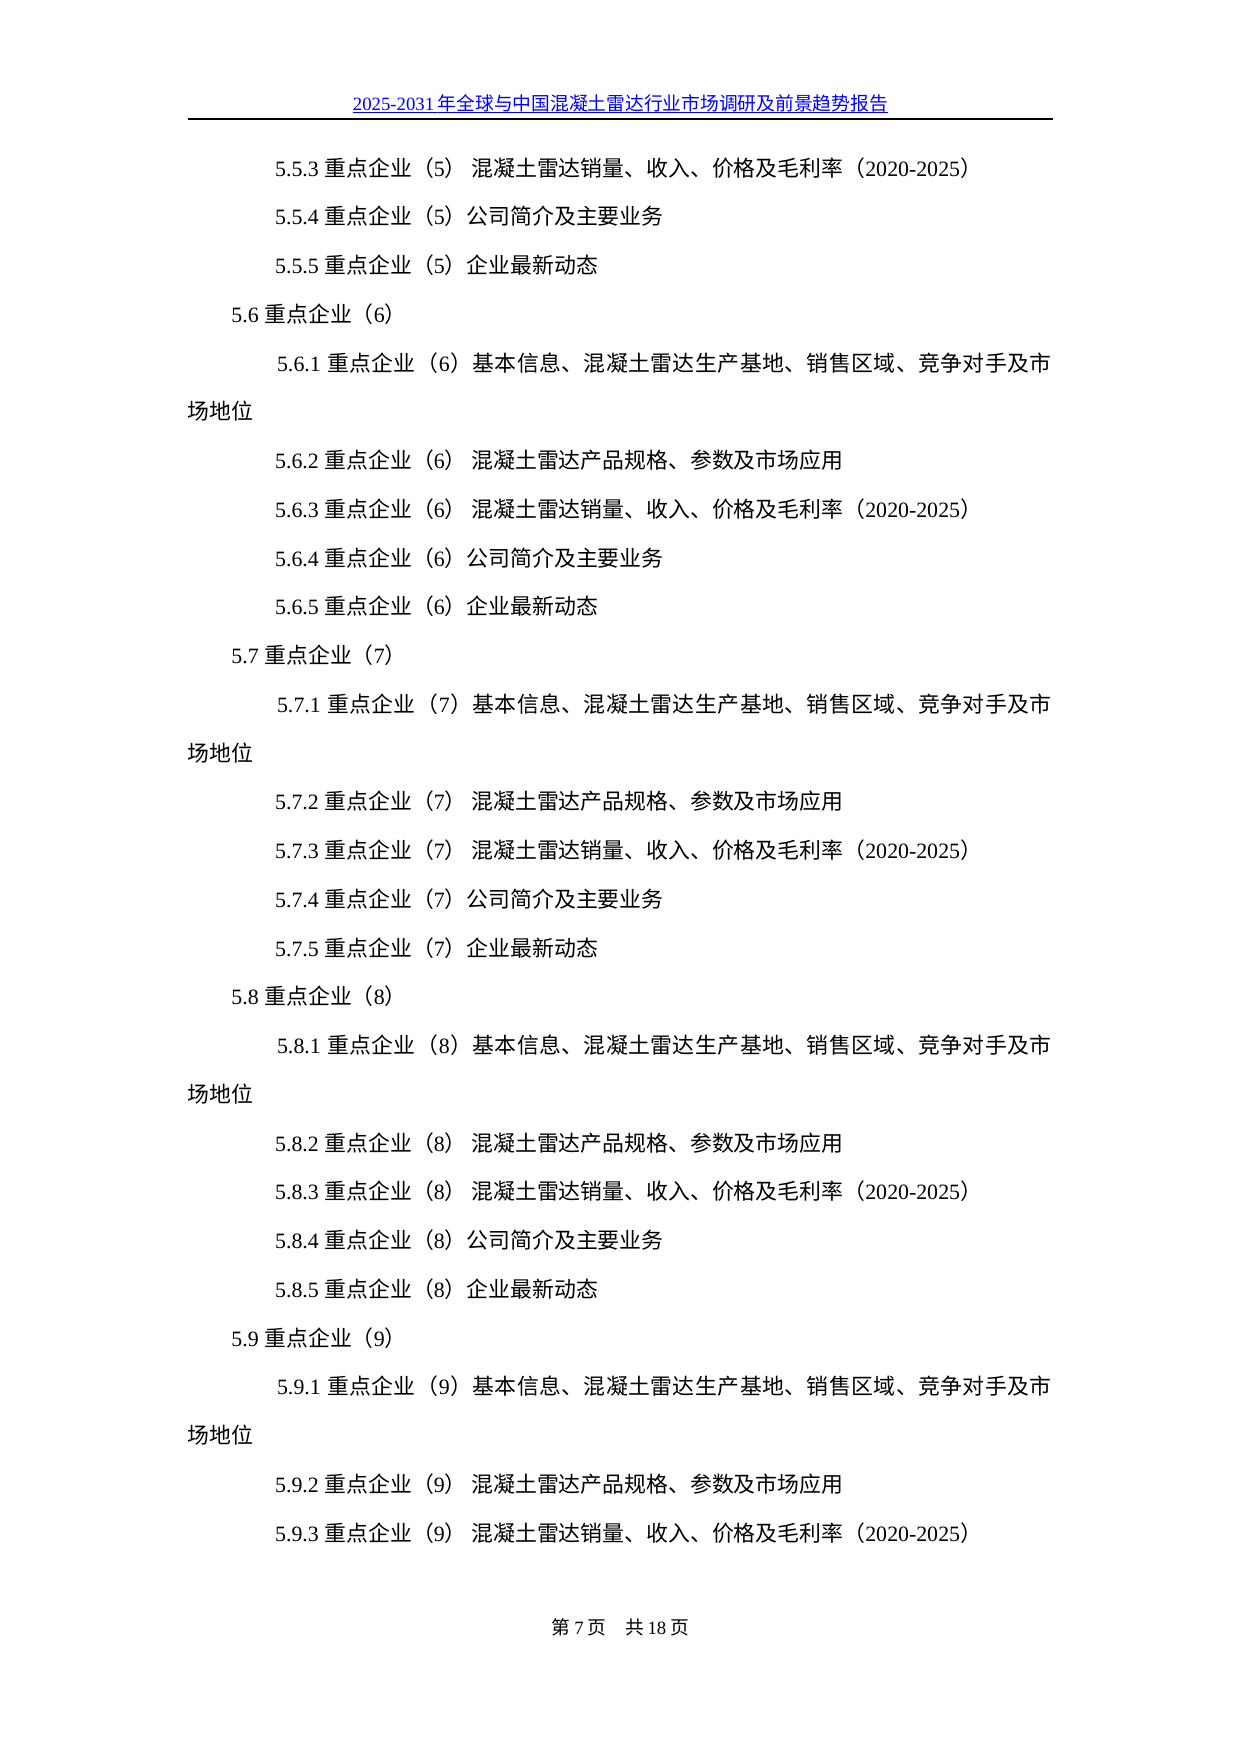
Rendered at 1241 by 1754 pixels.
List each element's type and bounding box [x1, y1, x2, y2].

text [187, 150, 1053, 1548]
